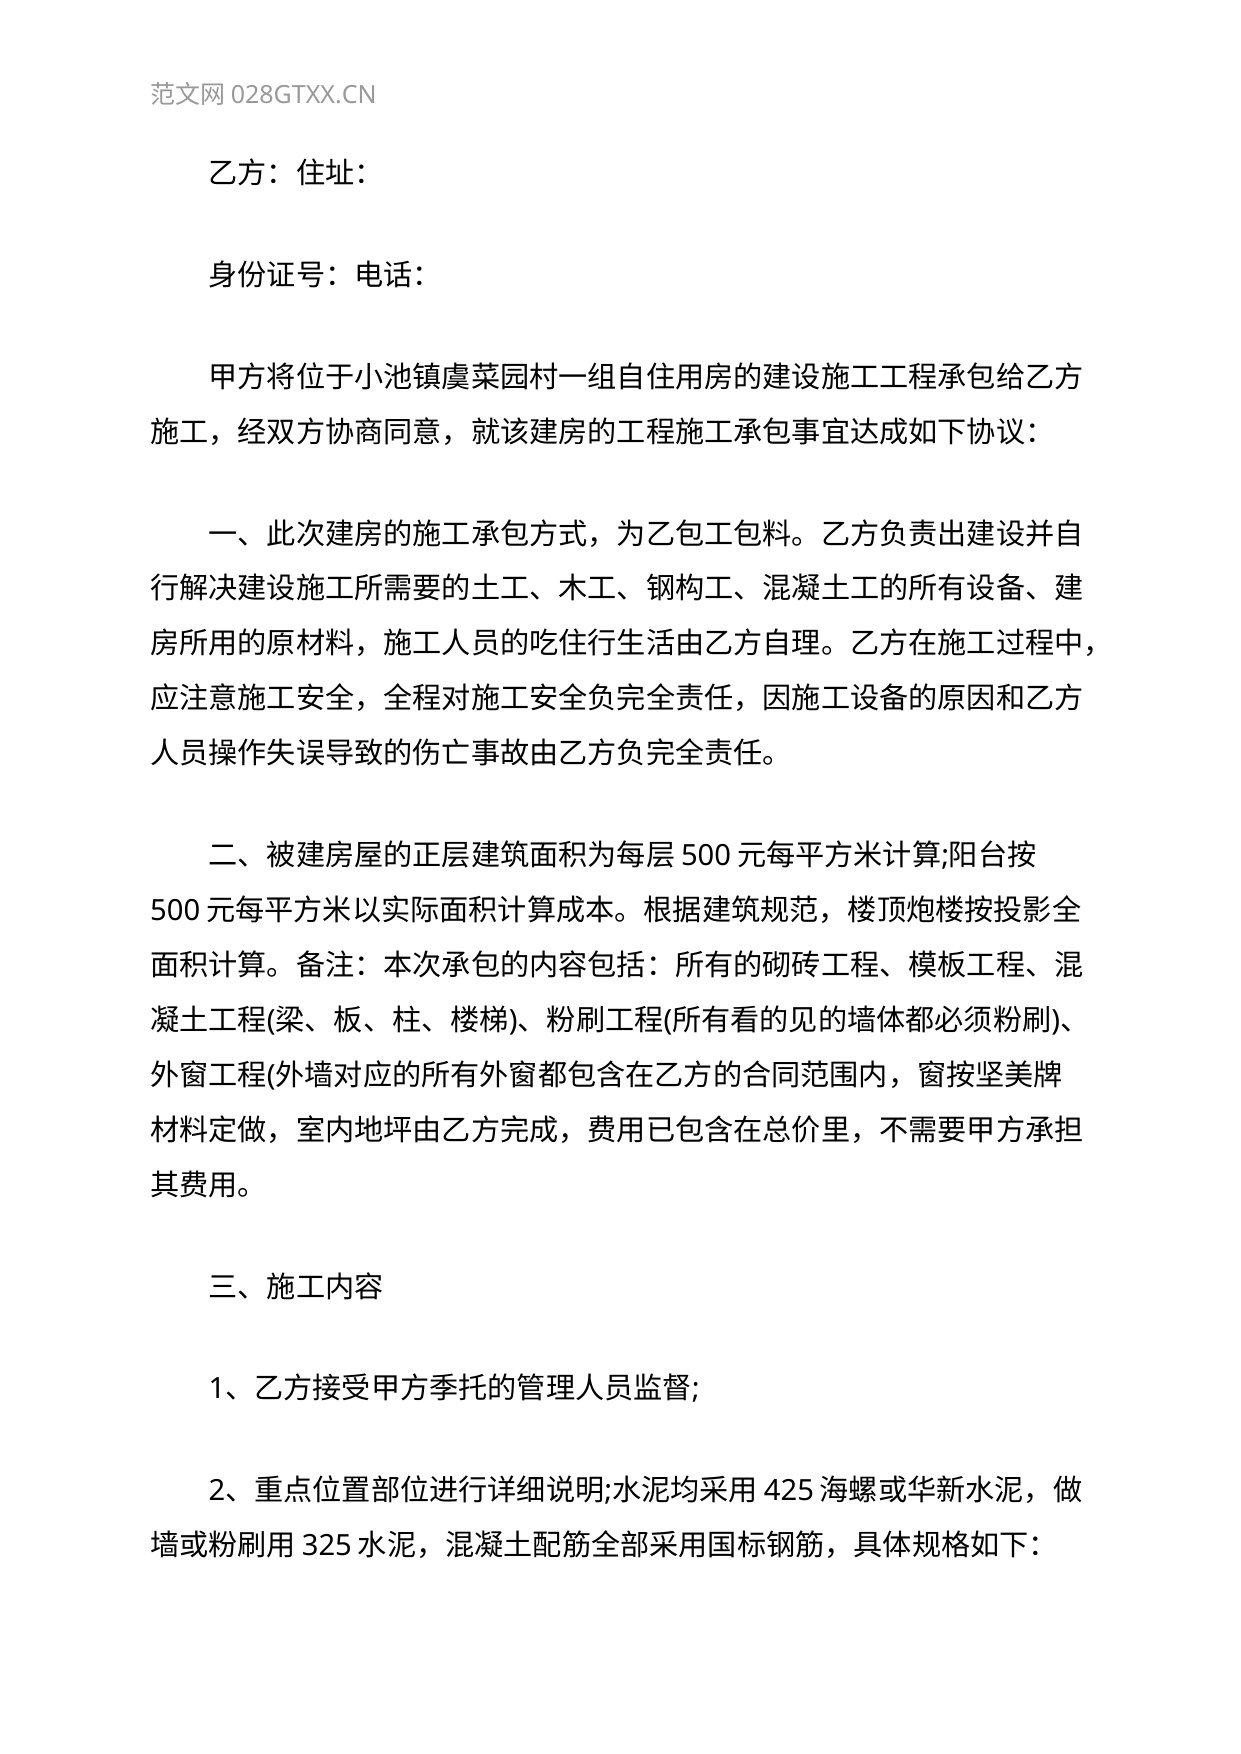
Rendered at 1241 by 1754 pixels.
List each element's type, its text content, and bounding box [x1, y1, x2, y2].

text 二、被建房屋的正层建筑面积为每层500元每平方米计算;阳台按500元每平方米以实际面积计算成本。根据建筑规范，楼顶炮楼按投影全面积计算。备注：本次承包的内容包括：所有的砌砖工程、模板工程、混凝土工程(梁、板、柱、楼梯)、粉刷工程(所有看的见的墙体都必须粉刷)、外窗工程(外墙对应的所有外窗都包含在乙方的合同范围内，窗按坚美牌材料定做，室内地坪由乙方完成，费用已包含在总价里，不需要甲方承担其费用。 [150, 832, 1090, 1204]
text 身份证号：电话： [150, 252, 1090, 294]
text 三、施工内容 [150, 1263, 1090, 1305]
text 1、乙方接受甲方季托的管理人员监督; [150, 1365, 1090, 1407]
text 一、此次建房的施工承包方式，为乙包工包料。乙方负责出建设并自行解决建设施工所需要的土工、木工、钢构工、混凝土工的所有设备、建房所用的原材料，施工人员的吃住行生活由乙方自理。乙方在施工过程中，应注意施工安全，全程对施工安全负完全责任，因施工设备的原因和乙方人员操作失误导致的伤亡事故由乙方负完全责任。 [150, 510, 1090, 772]
text 乙方：住址： [150, 150, 1090, 192]
text 2、重点位置部位进行详细说明;水泥均采用425海螺或华新水泥，做墙或粉刷用325水泥，混凝土配筋全部采用国标钢筋，具体规格如下： [150, 1467, 1090, 1564]
text 甲方将位于小池镇虞菜园村一组自住用房的建设施工工程承包给乙方施工，经双方协商同意，就该建房的工程施工承包事宜达成如下协议： [150, 353, 1090, 451]
